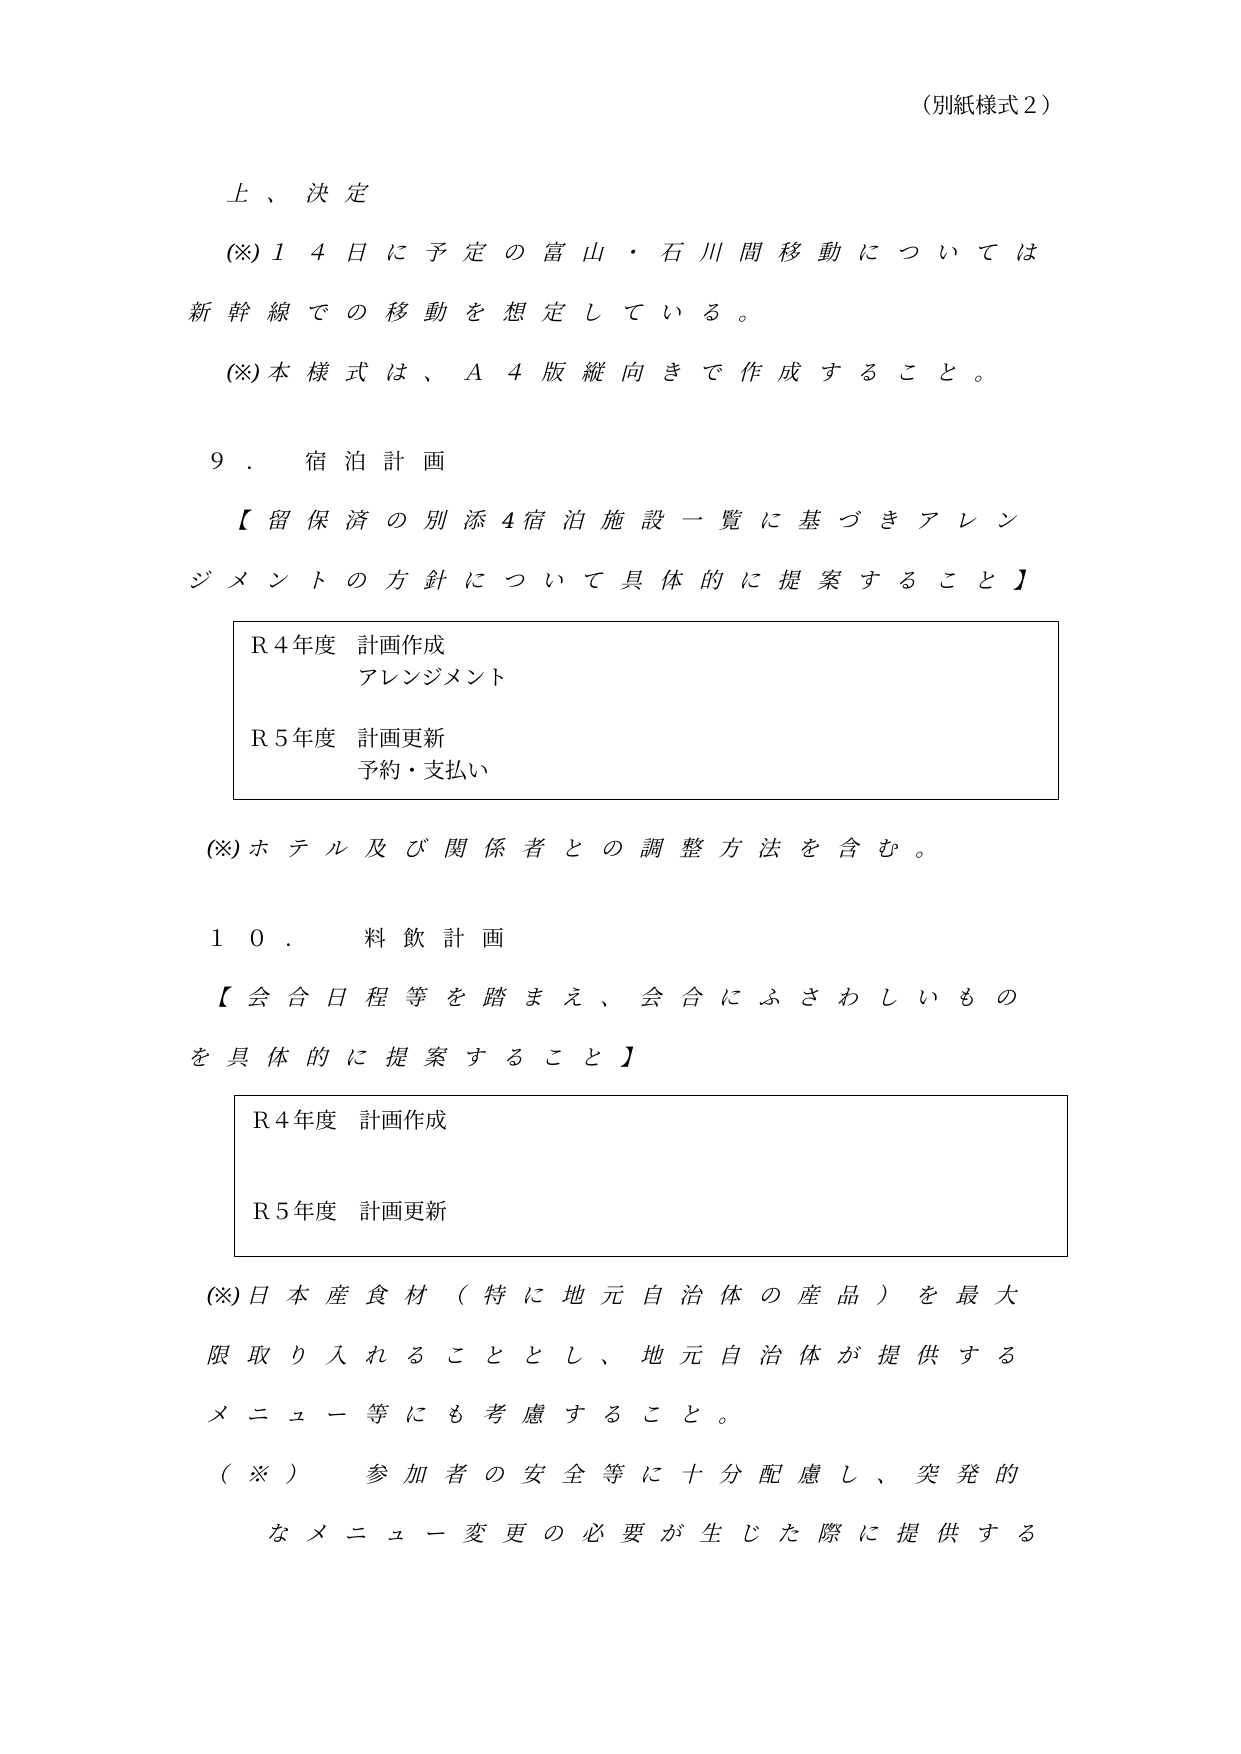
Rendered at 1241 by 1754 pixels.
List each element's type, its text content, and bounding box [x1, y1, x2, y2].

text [197, 1443, 1053, 1562]
text (※)１４日に予定の富山・石川間移動については新幹線での移動を想定している。 [187, 222, 1053, 341]
text (※)日本産食材（特に地元自治体の産品）を最大限取り入れることとし、地元自治体が提供するメニュー等にも考慮すること。 [207, 1264, 1053, 1443]
text １０． 料飲計画 [187, 907, 1053, 966]
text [226, 162, 1053, 222]
text (※)本様式は、Ａ４版縦向きで作成すること。 [187, 341, 1053, 400]
text 【会合日程等を踏まえ、会合にふさわしいものを具体的に提案すること】 [187, 966, 1053, 1086]
text 【留保済の別添4宿泊施設一覧に基づきアレンジメントの方針について具体的に提案すること】 [187, 490, 1053, 609]
text (※)ホテル及び関係者との調整方法を含む。 [187, 817, 1053, 877]
text ９． 宿泊計画 [187, 430, 1053, 490]
